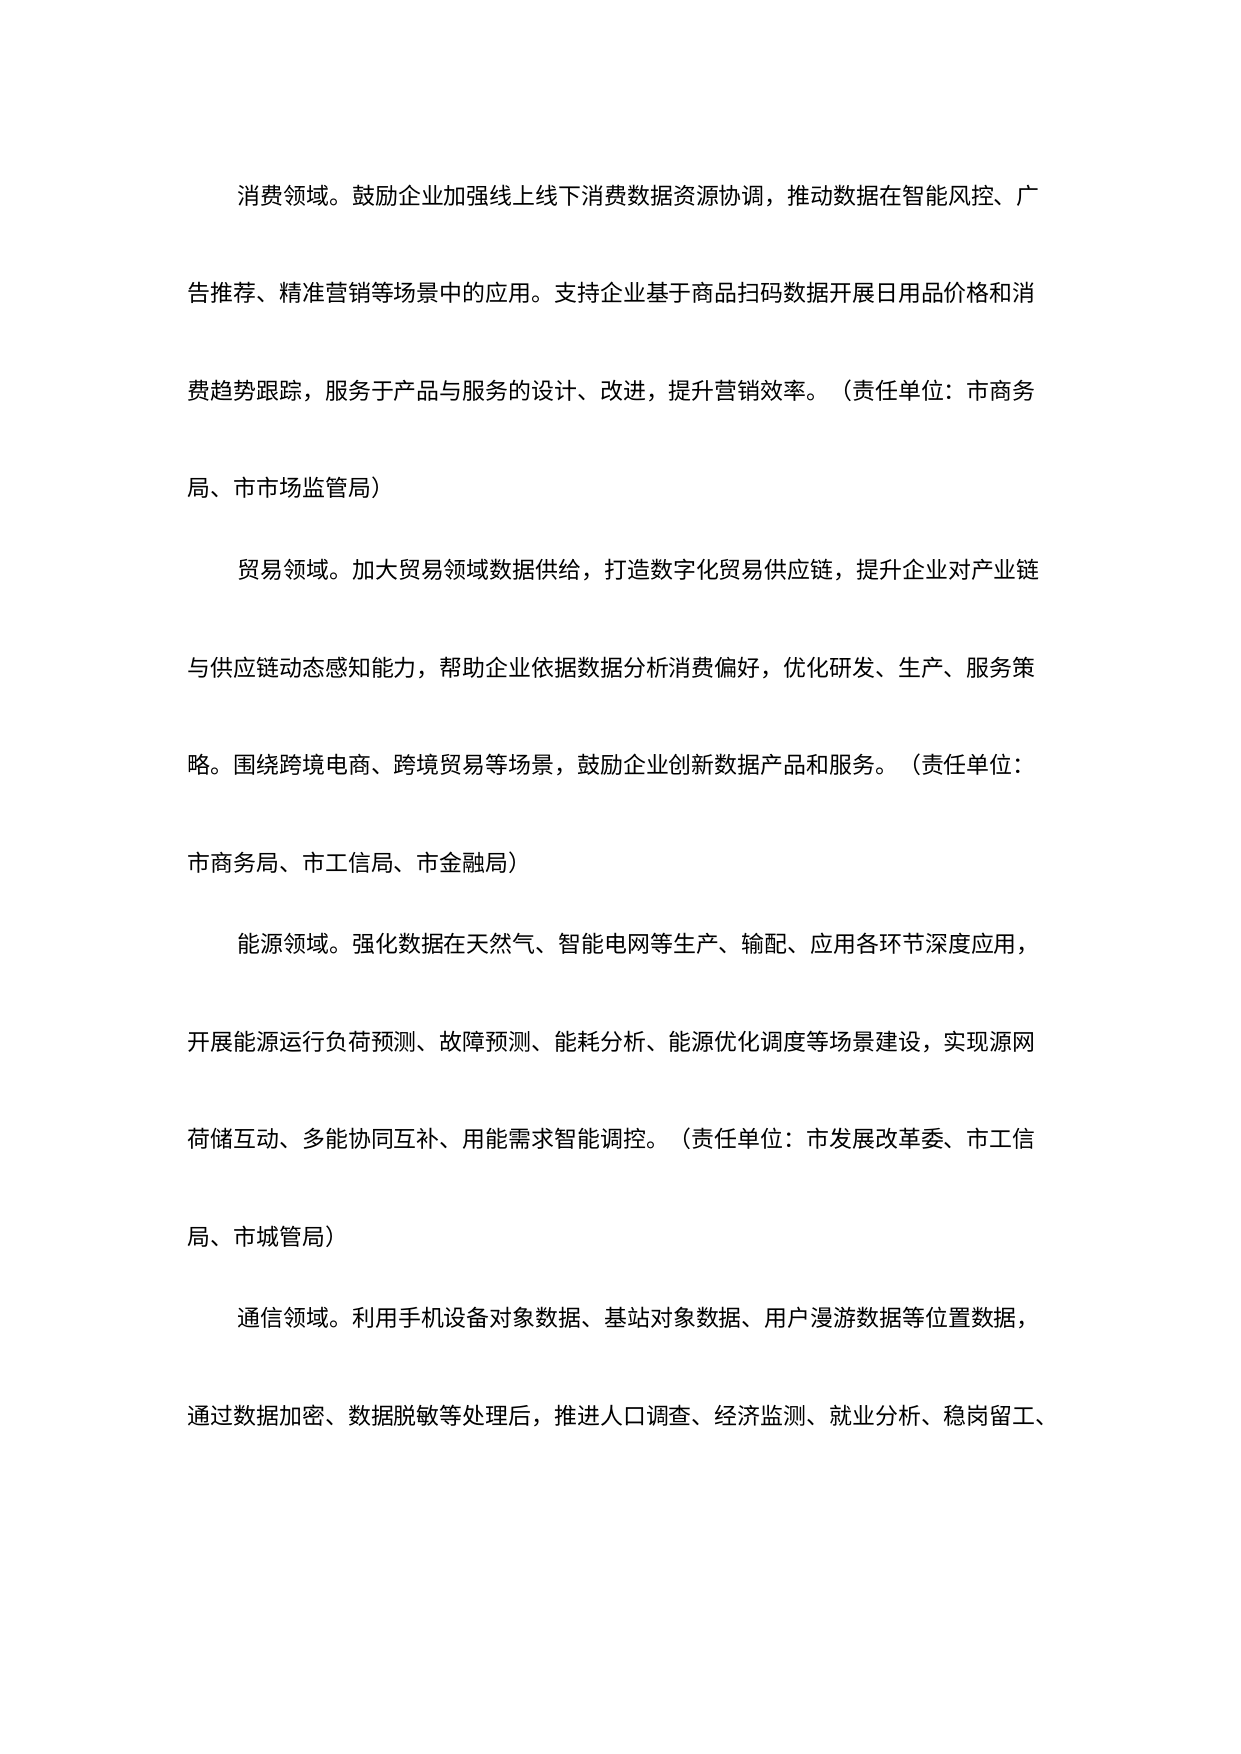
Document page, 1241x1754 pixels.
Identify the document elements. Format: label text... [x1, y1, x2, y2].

text 能源领域。强化数据在天然气、智能电网等生产、输配、应用各环节深度应用，开展能源运行负荷预测、故障预测、能耗分析、能源优化调度等场景建设，实现源网荷储互动、多能协同互补、用能需求智能调控。（责任单位：市发展改革委、市工信局、市城管局） [187, 910, 1053, 1268]
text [187, 1284, 1053, 1447]
text 消费领域。鼓励企业加强线上线下消费数据资源协调，推动数据在智能风控、广告推荐、精准营销等场景中的应用。支持企业基于商品扫码数据开展日用品价格和消费趋势跟踪，服务于产品与服务的设计、改进，提升营销效率。（责任单位：市商务局、市市场监管局） [187, 162, 1053, 519]
text 贸易领域。加大贸易领域数据供给，打造数字化贸易供应链，提升企业对产业链与供应链动态感知能力，帮助企业依据数据分析消费偏好，优化研发、生产、服务策略。围绕跨境电商、跨境贸易等场景，鼓励企业创新数据产品和服务。（责任单位：市商务局、市工信局、市金融局） [187, 536, 1053, 893]
